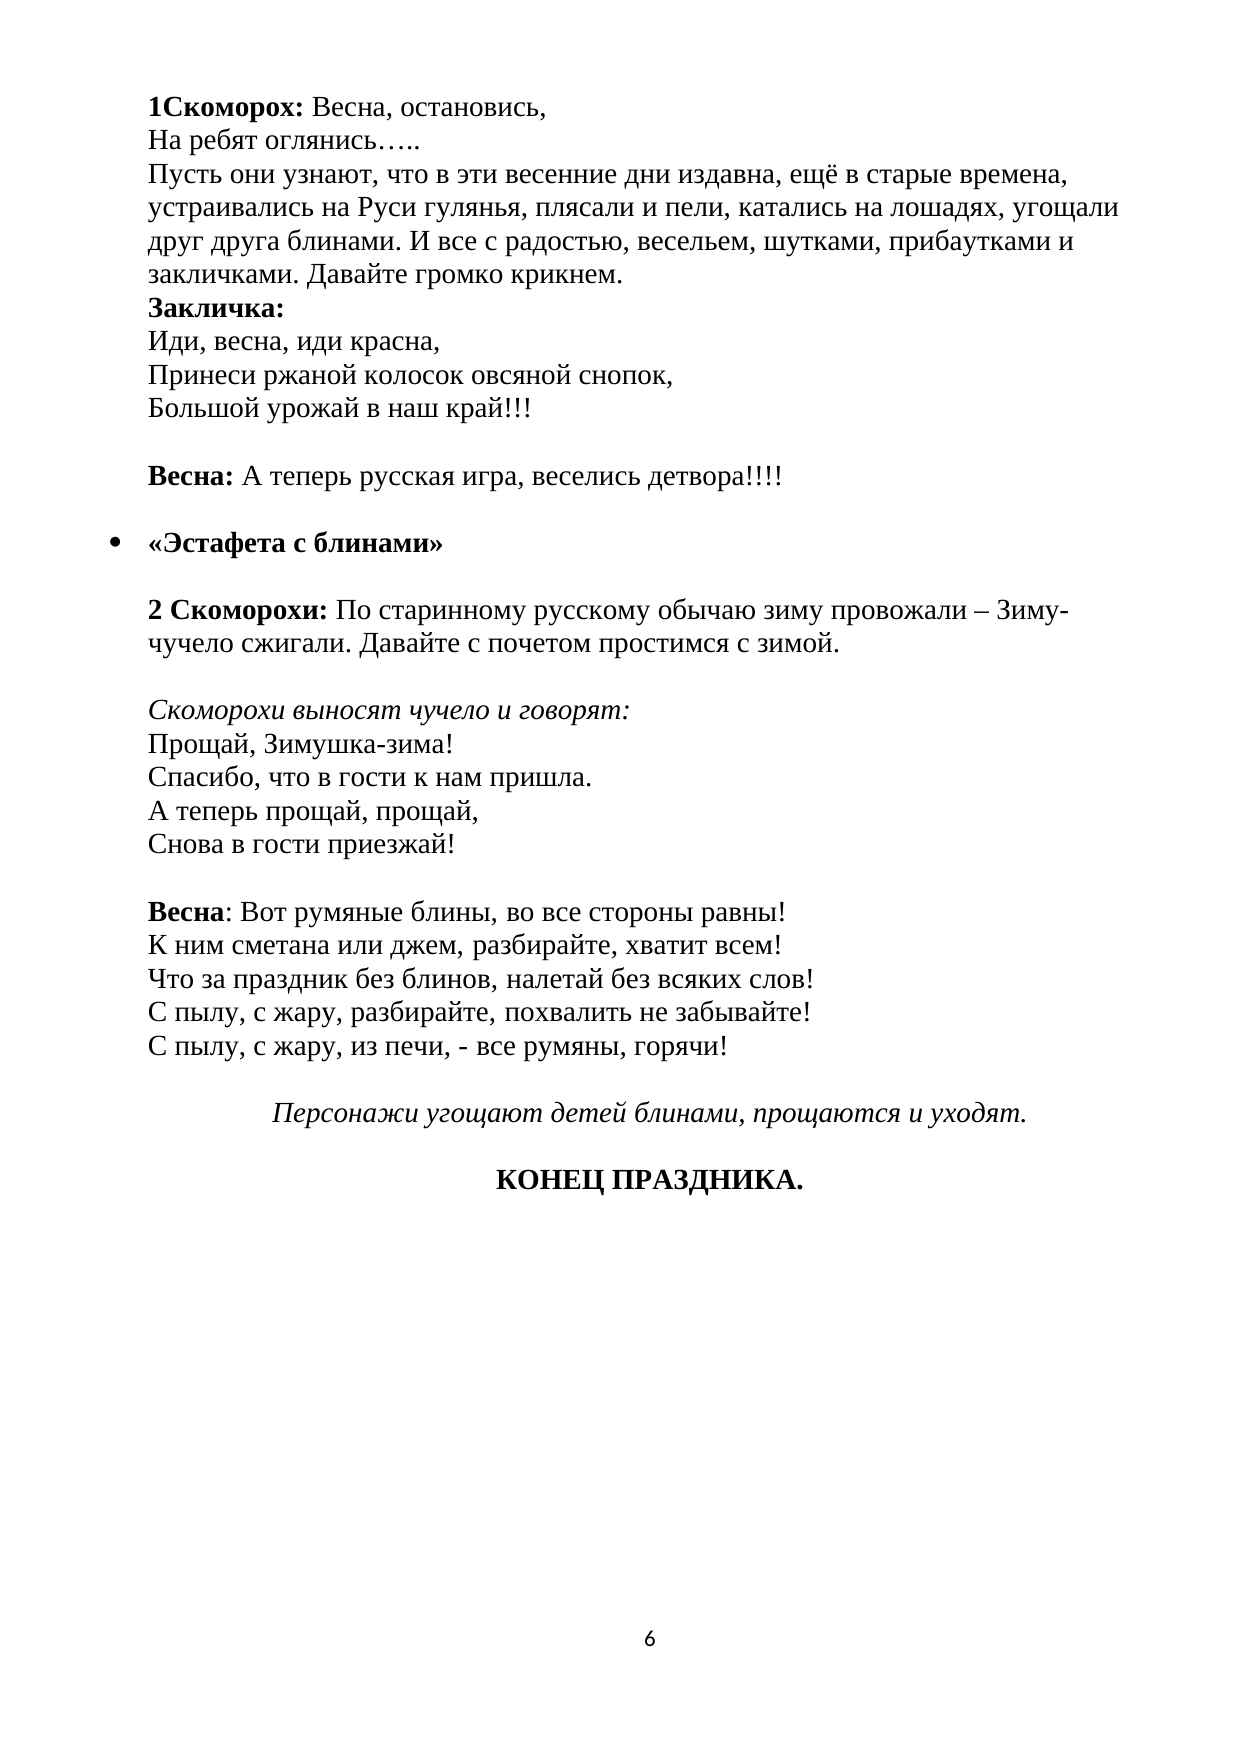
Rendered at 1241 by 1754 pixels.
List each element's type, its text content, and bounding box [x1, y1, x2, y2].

text Большой урожай в наш край!!! [148, 391, 1152, 424]
text С пылу, с жару, из печи, - все румяны, горячи! [148, 1028, 1152, 1061]
text Весна: А теперь русская игра, веселись детвора!!!! [148, 458, 1152, 491]
text Закличка: [148, 290, 1152, 323]
text Спасибо, что в гости к нам пришла. [148, 759, 1152, 793]
text Снова в гости приезжай! [148, 827, 1152, 860]
text На ребят оглянись….. [148, 122, 1152, 156]
text Пусть они узнают, что в эти весенние дни издавна, ещё в старые времена, устраивались на Руси гулянья, плясали и пели, катались на лошадях, угощали друг друга блинами. И все с радостью, весельем, шутками, прибаутками и закличками. Давайте громко крикнем. [148, 156, 1152, 290]
text А теперь прощай, прощай, [148, 793, 1152, 827]
text Скоморохи выносят чучело и говорят: [148, 692, 1152, 726]
list «Эстафета с блинами» [110, 525, 1152, 558]
text 2 Скоморохи: По старинному русскому обычаю зиму провожали – Зиму-чучело сжигали. Давайте с почетом простимся с зимой. [148, 592, 1152, 659]
text Иди, весна, иди красна, [148, 323, 1152, 357]
text Весна: Вот румяные блины, во все стороны равны! [148, 894, 1152, 927]
text Принеси ржаной колосок овсяной снопок, [148, 357, 1152, 391]
text Прощай, Зимушка-зима! [148, 726, 1152, 759]
text С пылу, с жару, разбирайте, похвалить не забывайте! [148, 994, 1152, 1028]
text Персонажи угощают детей блинами, прощаются и уходят. [148, 1095, 1152, 1128]
text Что за праздник без блинов, налетай без всяких слов! [148, 961, 1152, 994]
text К ним сметана или джем, разбирайте, хватит всем! [148, 927, 1152, 961]
text КОНЕЦ ПРАЗДНИКА. [148, 1162, 1152, 1196]
text 1Скоморох: Весна, остановись, [148, 89, 1152, 122]
